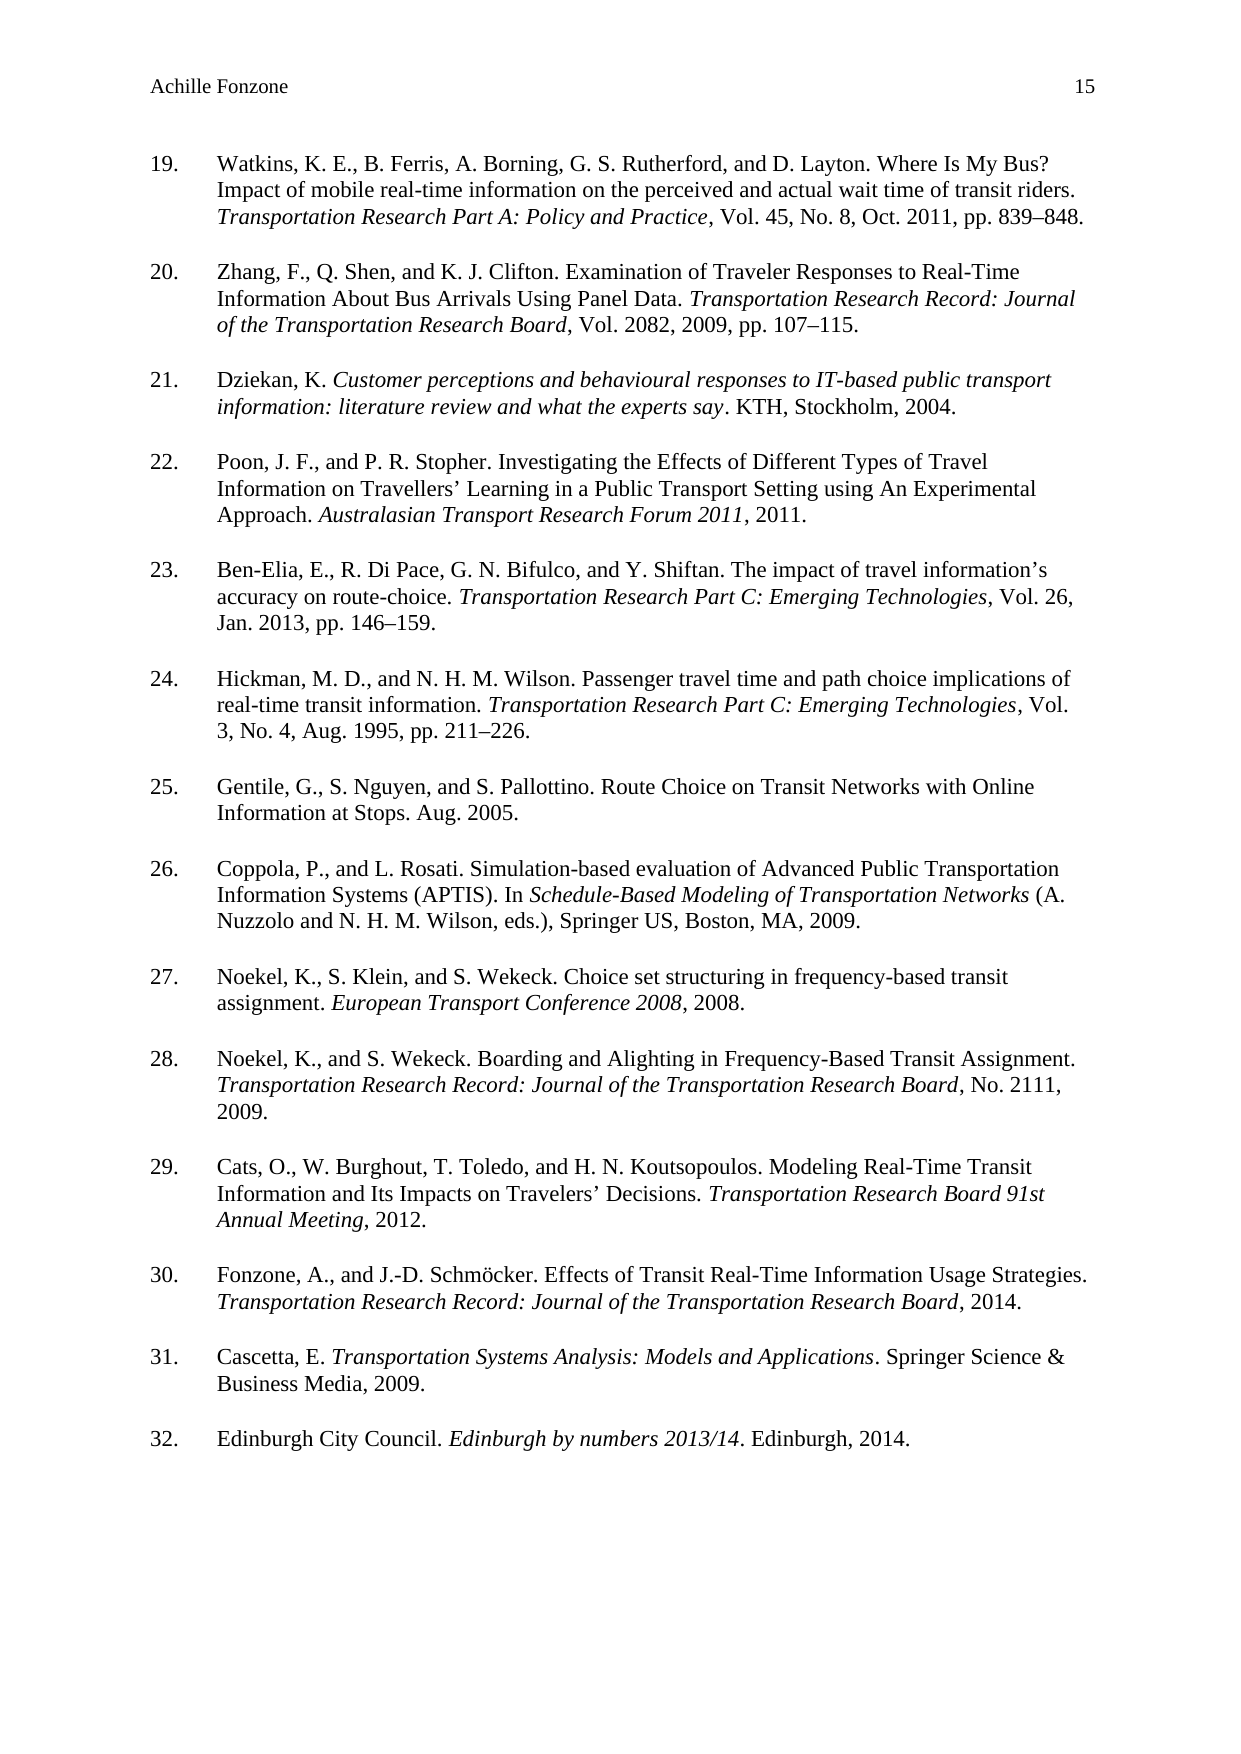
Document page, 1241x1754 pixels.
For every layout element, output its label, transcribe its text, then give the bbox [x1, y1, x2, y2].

text 21. Dziekan, K. Customer perceptions and behavioural responses to IT-based public transport information: literature review and what the experts say. KTH, Stockholm, 2004. [150, 366, 1090, 419]
text 30. Fonzone, A., and J.-D. Schmöcker. Effects of Transit Real-Time Information Usage Strategies. Transportation Research Record: Journal of the Transportation Research Board, 2014. [150, 1261, 1090, 1314]
text 29. Cats, O., W. Burghout, T. Toledo, and H. N. Koutsopoulos. Modeling Real-Time Transit Information and Its Impacts on Travelers’ Decisions. Transportation Research Board 91st Annual Meeting, 2012. [150, 1153, 1090, 1232]
text 22. Poon, J. F., and P. R. Stopher. Investigating the Effects of Different Types of Travel Information on Travellers’ Learning in a Public Transport Setting using An Experimental Approach. Australasian Transport Research Forum 2011, 2011. [150, 448, 1090, 527]
text 24. Hickman, M. D., and N. H. M. Wilson. Passenger travel time and path choice implications of real-time transit information. Transportation Research Part C: Emerging Technologies, Vol. 3, No. 4, Aug. 1995, pp. 211–226. [150, 665, 1090, 744]
text 28. Noekel, K., and S. Wekeck. Boarding and Alighting in Frequency-Based Transit Assignment. Transportation Research Record: Journal of the Transportation Research Board, No. 2111, 2009. [150, 1045, 1090, 1124]
text 19. Watkins, K. E., B. Ferris, A. Borning, G. S. Rutherford, and D. Layton. Where Is My Bus? Impact of mobile real-time information on the perceived and actual wait time of transit riders. Transportation Research Part A: Policy and Practice, Vol. 45, No. 8, Oct. 2011, pp. 839–848. [150, 150, 1090, 229]
text 27. Noekel, K., S. Klein, and S. Wekeck. Choice set structuring in frequency-based transit assignment. European Transport Conference 2008, 2008. [150, 963, 1090, 1016]
text 25. Gentile, G., S. Nguyen, and S. Pallottino. Route Choice on Transit Networks with Online Information at Stops. Aug. 2005. [150, 773, 1090, 826]
text 32. Edinburgh City Council. Edinburgh by numbers 2013/14. Edinburgh, 2014. [150, 1425, 1090, 1452]
text 20. Zhang, F., Q. Shen, and K. J. Clifton. Examination of Traveler Responses to Real-Time Information About Bus Arrivals Using Panel Data. Transportation Research Record: Journal of the Transportation Research Board, Vol. 2082, 2009, pp. 107–115. [150, 258, 1090, 337]
text 23. Ben-Elia, E., R. Di Pace, G. N. Bifulco, and Y. Shiftan. The impact of travel information’s accuracy on route-choice. Transportation Research Part C: Emerging Technologies, Vol. 26, Jan. 2013, pp. 146–159. [150, 557, 1090, 636]
text 26. Coppola, P., and L. Rosati. Simulation-based evaluation of Advanced Public Transportation Information Systems (APTIS). In Schedule-Based Modeling of Transportation Networks (A. Nuzzolo and N. H. M. Wilson, eds.), Springer US, Boston, MA, 2009. [150, 855, 1090, 934]
text 31. Cascetta, E. Transportation Systems Analysis: Models and Applications. Springer Science & Business Media, 2009. [150, 1343, 1090, 1396]
